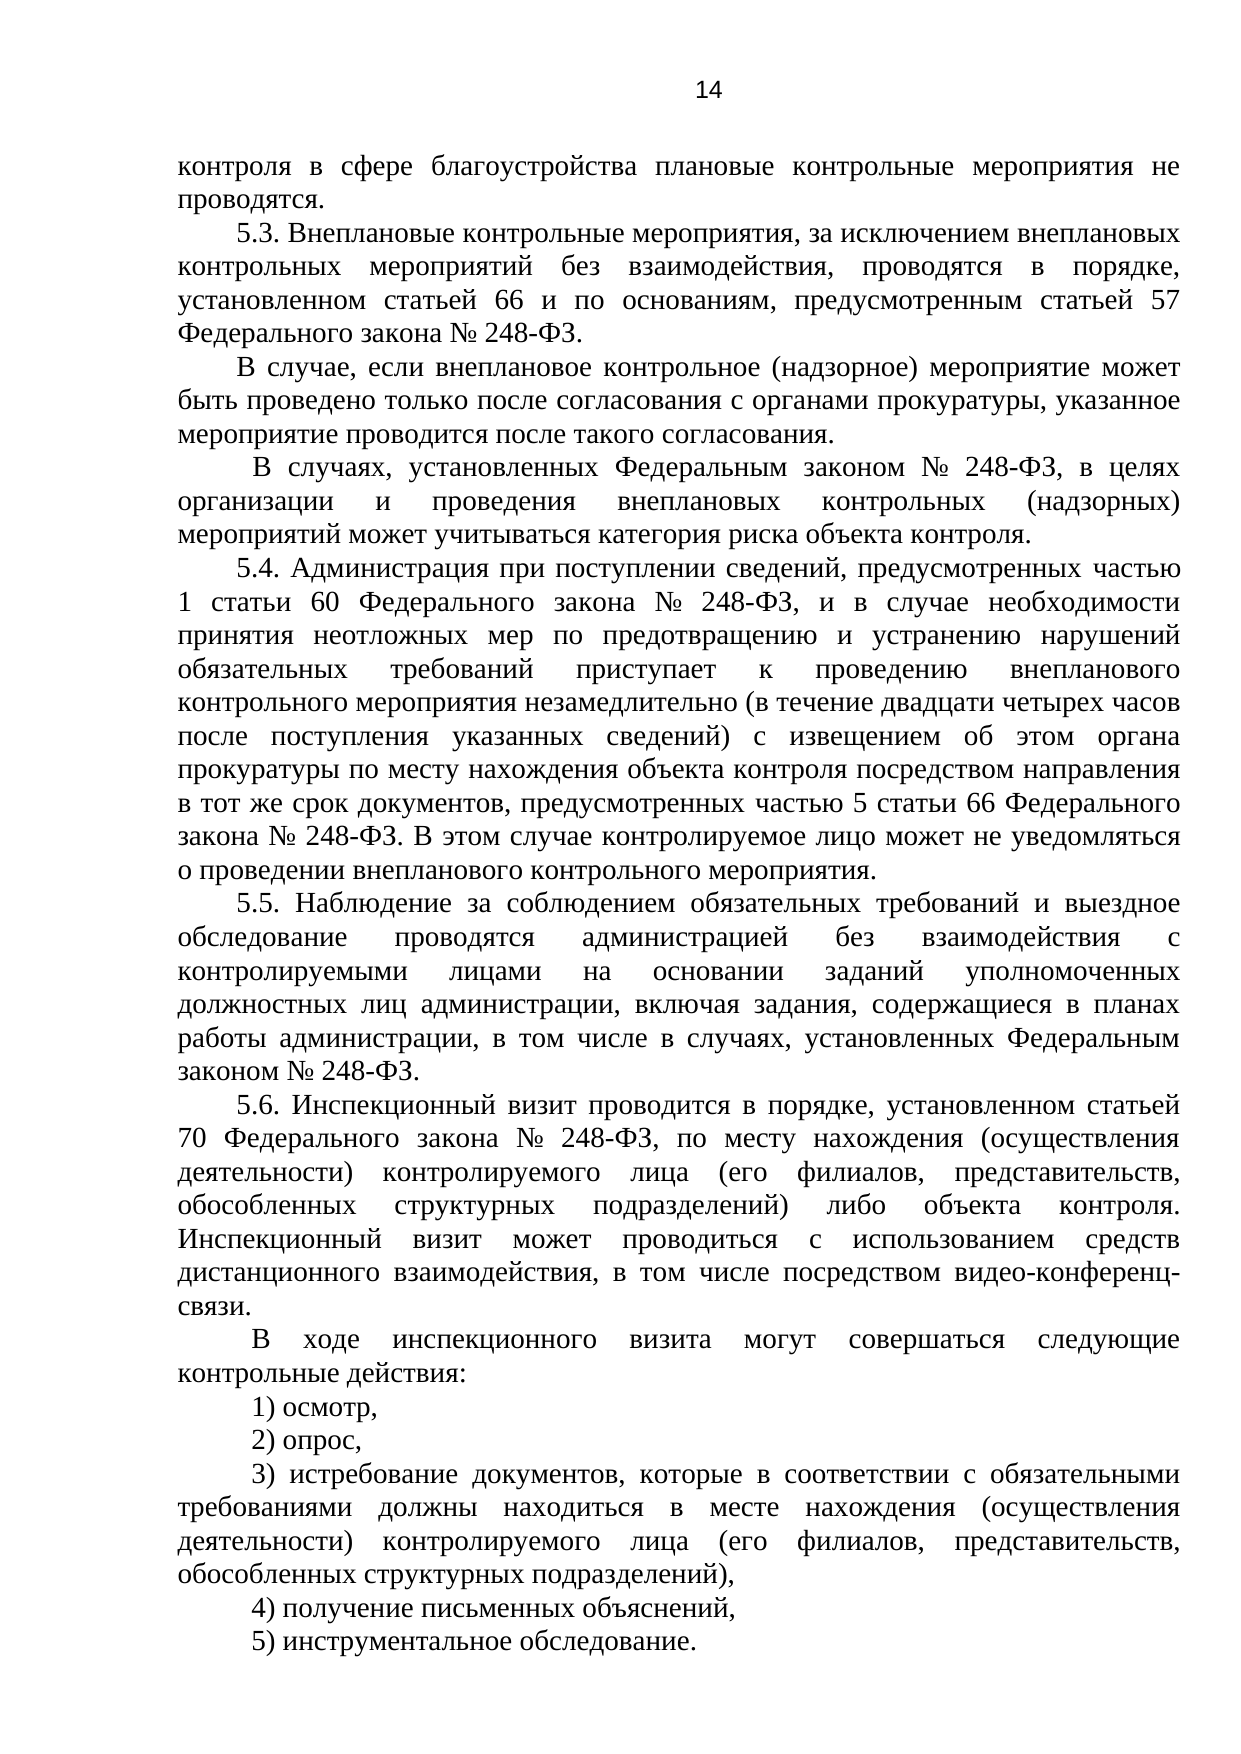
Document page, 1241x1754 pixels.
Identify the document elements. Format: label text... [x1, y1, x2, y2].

text 1) осмотр, [177, 1389, 1181, 1422]
text 5.3. Внеплановые контрольные мероприятия, за исключением внеплановых контрольных мероприятий без взаимодействия, проводятся в порядке, установленном статьей 66 и по основаниям, предусмотренным статьей 57 Федерального закона № 248-ФЗ. [177, 215, 1181, 349]
text В случаях, установленных Федеральным законом № 248-ФЗ, в целях организации и проведения внеплановых контрольных (надзорных) мероприятий может учитываться категория риска объекта контроля. [177, 449, 1181, 550]
text 3) истребование документов, которые в соответствии с обязательными требованиями должны находиться в месте нахождения (осуществления деятельности) контролируемого лица (его филиалов, представительств, обособленных структурных подразделений), [177, 1456, 1181, 1590]
text 4) получение письменных объяснений, [177, 1590, 1181, 1623]
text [177, 148, 1181, 215]
text 5.6. Инспекционный визит проводится в порядке, установленном статьей 70 Федерального закона № 248-ФЗ, по месту нахождения (осуществления деятельности) контролируемого лица (его филиалов, представительств, обособленных структурных подразделений) либо объекта контроля. Инспекционный визит может проводиться с использованием средств дистанционного взаимодействия, в том числе посредством видео-конференц-связи. [177, 1087, 1181, 1322]
text В ходе инспекционного визита могут совершаться следующие контрольные действия: [177, 1322, 1181, 1389]
text В случае, если внеплановое контрольное (надзорное) мероприятие может быть проведено только после согласования с органами прокуратуры, указанное мероприятие проводится после такого согласования. [177, 349, 1181, 449]
text 2) опрос, [177, 1422, 1181, 1456]
text 5) инструментальное обследование. [177, 1623, 1181, 1657]
text 5.5. Наблюдение за соблюдением обязательных требований и выездное обследование проводятся администрацией без взаимодействия с контролируемыми лицами на основании заданий уполномоченных должностных лиц администрации, включая задания, содержащиеся в планах работы администрации, в том числе в случаях, установленных Федеральным законом № 248-ФЗ. [177, 886, 1181, 1087]
text 5.4. Администрация при поступлении сведений, предусмотренных частью 1 статьи 60 Федерального закона № 248-ФЗ, и в случае необходимости принятия неотложных мер по предотвращению и устранению нарушений обязательных требований приступает к проведению внепланового контрольного мероприятия незамедлительно (в течение двадцати четырех часов после поступления указанных сведений) с извещением об этом органа прокуратуры по месту нахождения объекта контроля посредством направления в тот же срок документов, предусмотренных частью 5 статьи 66 Федерального закона № 248-ФЗ. В этом случае контролируемое лицо может не уведомляться о проведении внепланового контрольного мероприятия. [177, 550, 1181, 886]
